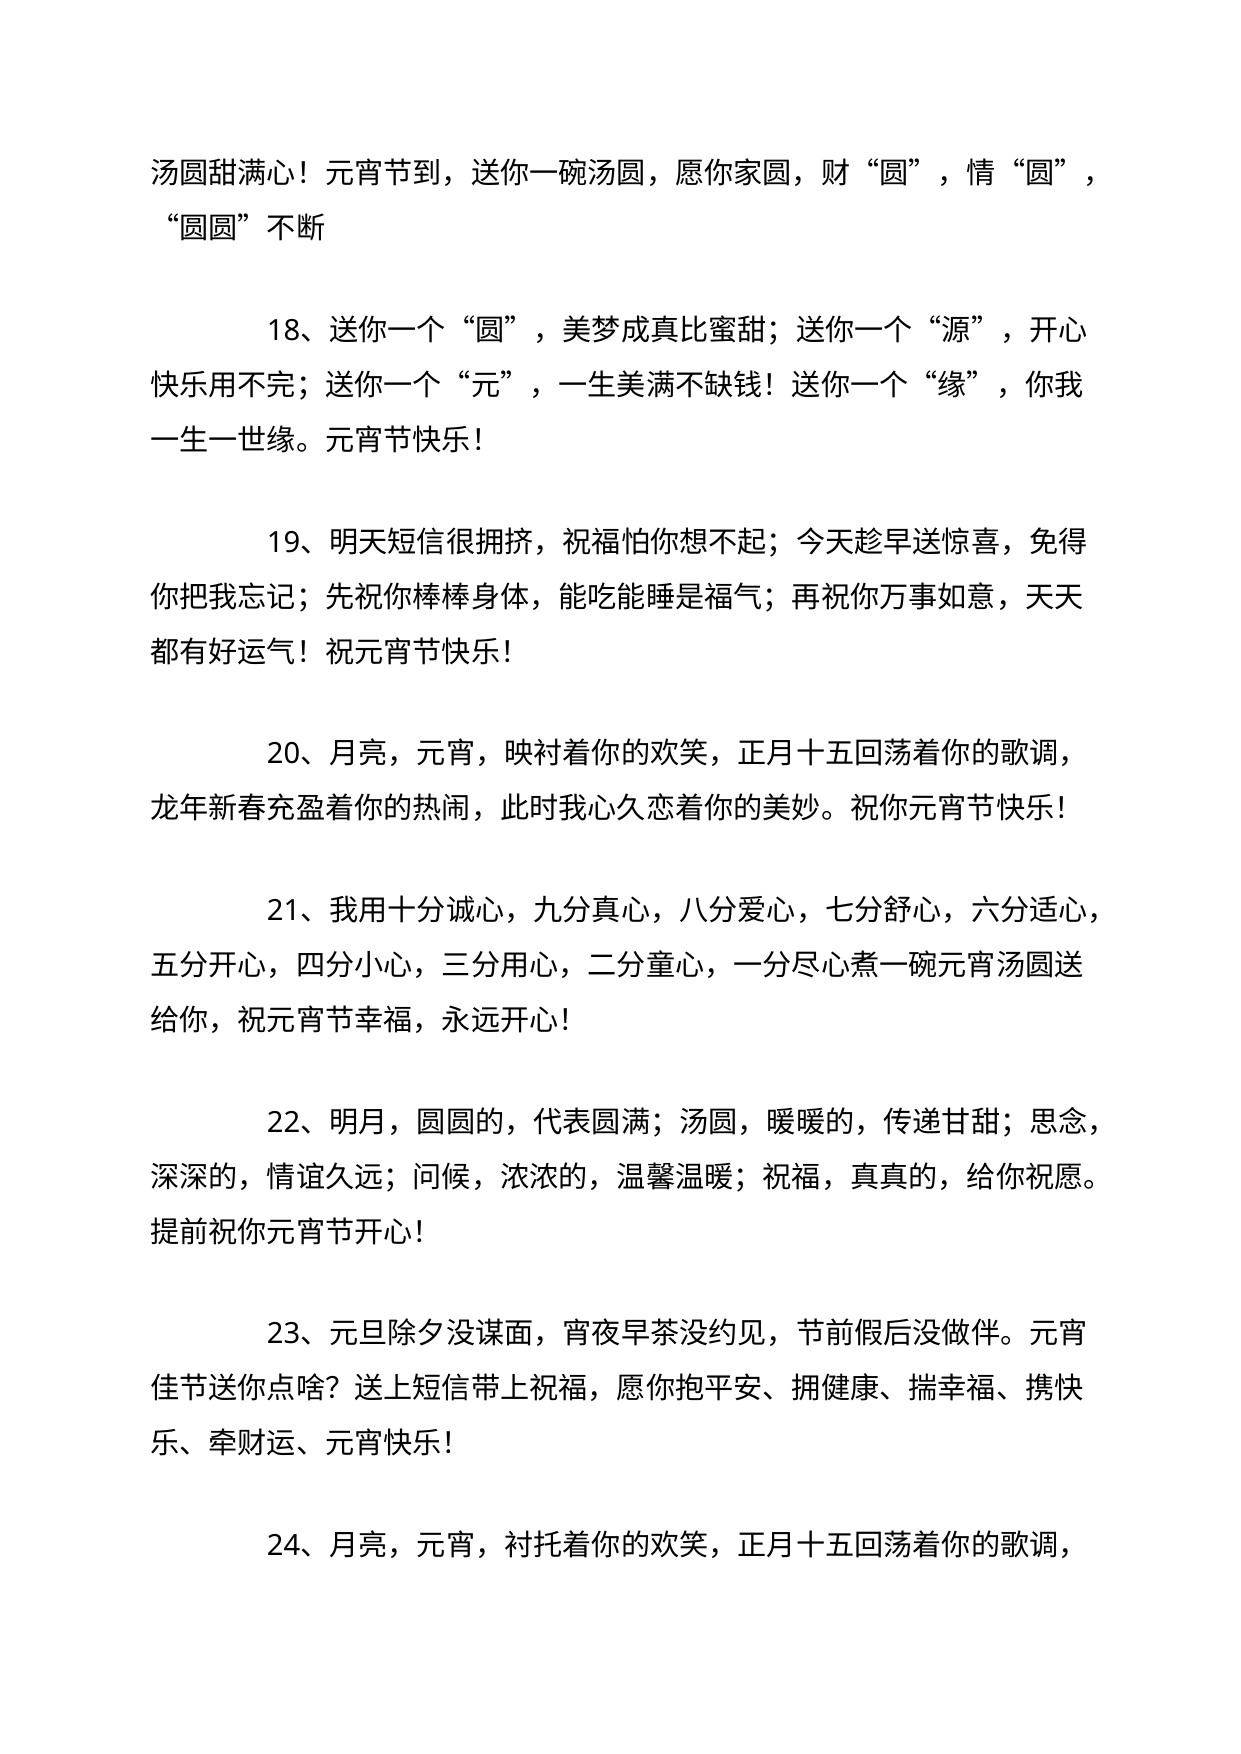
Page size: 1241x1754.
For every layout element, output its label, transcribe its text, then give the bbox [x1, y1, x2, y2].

text 23、元旦除夕没谋面，宵夜早茶没约见，节前假后没做伴。元宵佳节送你点啥？送上短信带上祝福，愿你抱平安、拥健康、揣幸福、携快乐、牵财运、元宵快乐！ [150, 1310, 1090, 1462]
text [150, 150, 1090, 247]
text 19、明天短信很拥挤，祝福怕你想不起；今天趁早送惊喜，免得你把我忘记；先祝你棒棒身体，能吃能睡是福气；再祝你万事如意，天天都有好运气！祝元宵节快乐！ [150, 518, 1090, 671]
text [150, 1522, 1090, 1564]
text 22、明月，圆圆的，代表圆满；汤圆，暖暖的，传递甘甜；思念，深深的，情谊久远；问候，浓浓的，温馨温暖；祝福，真真的，给你祝愿。提前祝你元宵节开心！ [150, 1098, 1090, 1251]
text 21、我用十分诚心，九分真心，八分爱心，七分舒心，六分适心，五分开心，四分小心，三分用心，二分童心，一分尽心煮一碗元宵汤圆送给你，祝元宵节幸福，永远开心！ [150, 887, 1090, 1039]
text 18、送你一个“圆”，美梦成真比蜜甜；送你一个“源”，开心快乐用不完；送你一个“元”，一生美满不缺钱！送你一个“缘”，你我一生一世缘。元宵节快乐！ [150, 307, 1090, 459]
text 20、月亮，元宵，映衬着你的欢笑，正月十五回荡着你的歌调，龙年新春充盈着你的热闹，此时我心久恋着你的美妙。祝你元宵节快乐！ [150, 730, 1090, 827]
